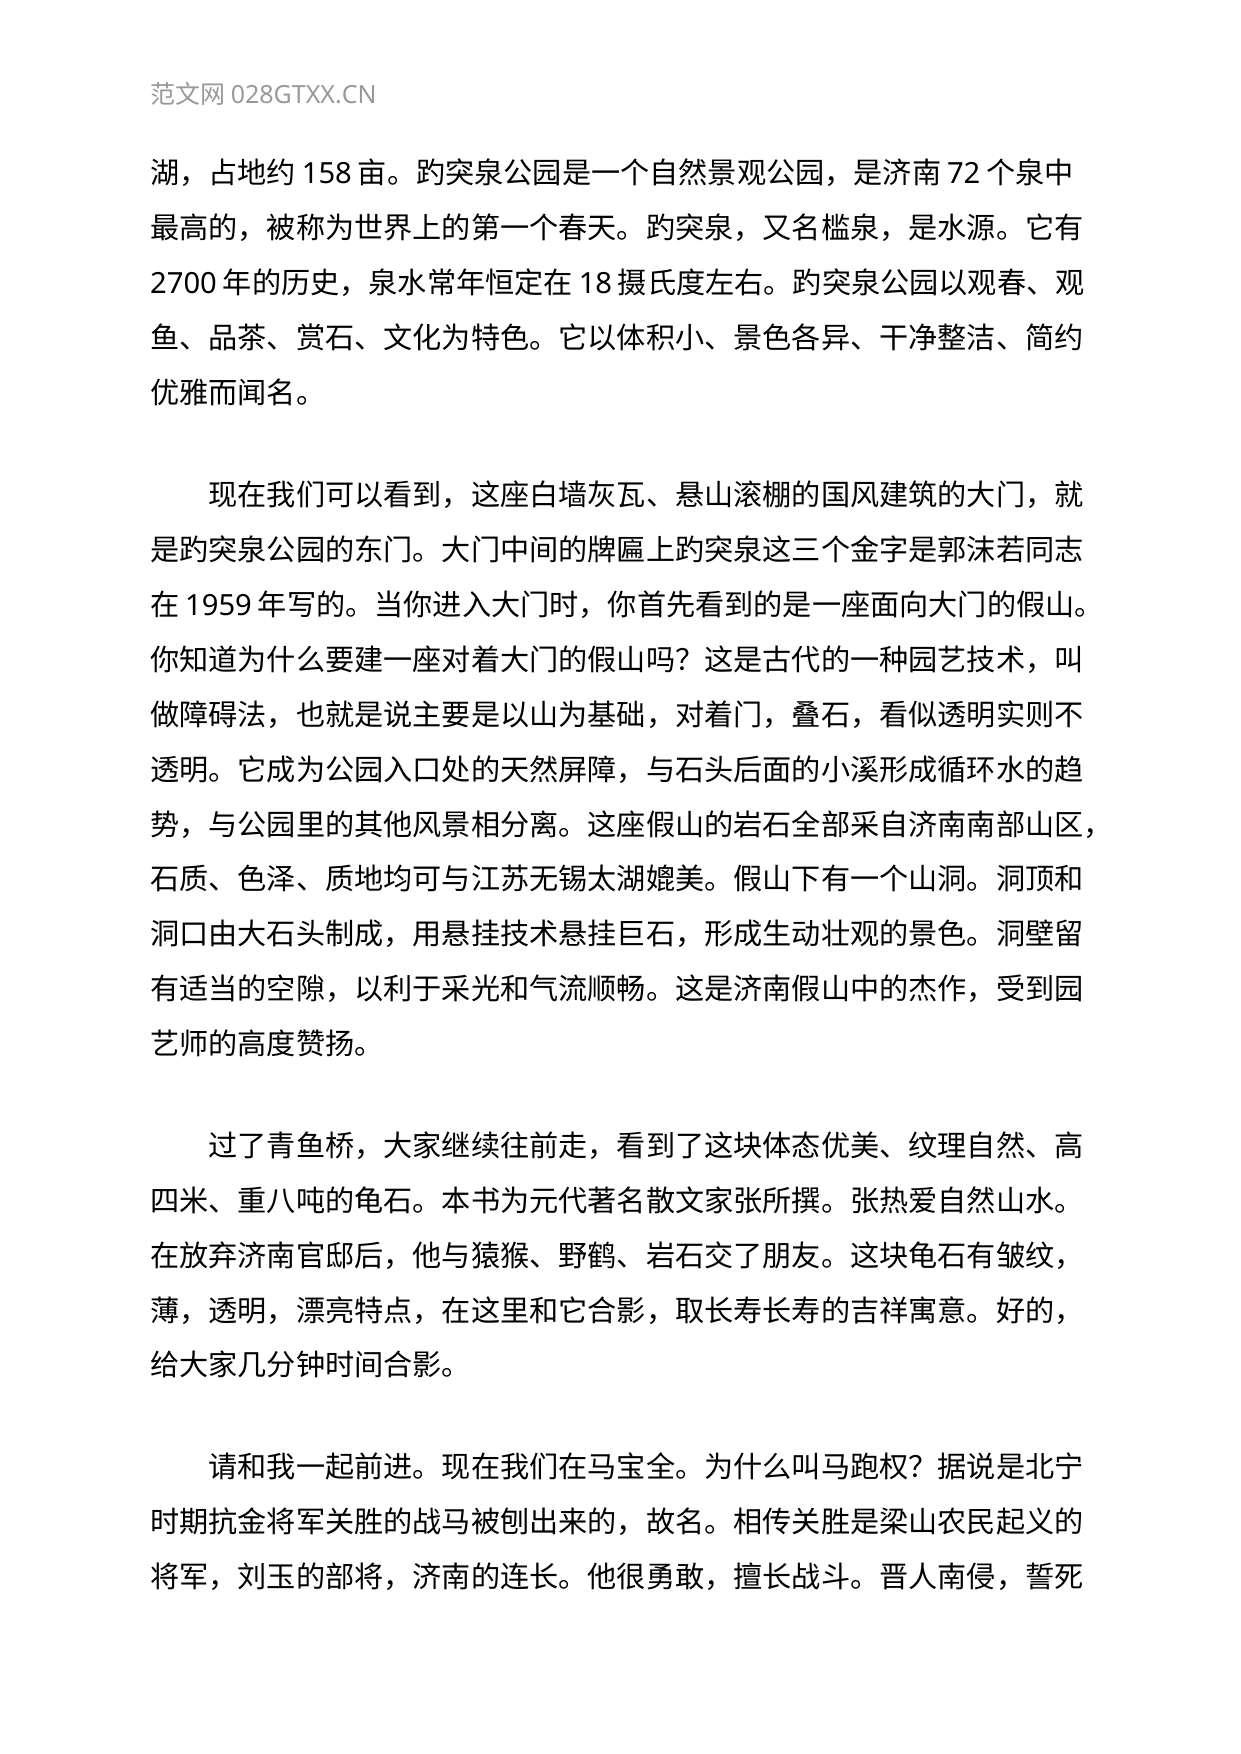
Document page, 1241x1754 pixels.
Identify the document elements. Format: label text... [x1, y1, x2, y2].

text 现在我们可以看到，这座白墙灰瓦、悬山滚棚的国风建筑的大门，就是趵突泉公园的东门。大门中间的牌匾上趵突泉这三个金字是郭沫若同志在1959年写的。当你进入大门时，你首先看到的是一座面向大门的假山。你知道为什么要建一座对着大门的假山吗？这是古代的一种园艺技术，叫做障碍法，也就是说主要是以山为基础，对着门，叠石，看似透明实则不透明。它成为公园入口处的天然屏障，与石头后面的小溪形成循环水的趋势，与公园里的其他风景相分离。这座假山的岩石全部采自济南南部山区，石质、色泽、质地均可与江苏无锡太湖媲美。假山下有一个山洞。洞顶和洞口由大石头制成，用悬挂技术悬挂巨石，形成生动壮观的景色。洞壁留有适当的空隙，以利于采光和气流顺畅。这是济南假山中的杰作，受到园艺师的高度赞扬。 [150, 472, 1090, 1063]
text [150, 1444, 1090, 1596]
text 过了青鱼桥，大家继续往前走，看到了这块体态优美、纹理自然、高四米、重八吨的龟石。本书为元代著名散文家张所撰。张热爱自然山水。在放弃济南官邸后，他与猿猴、野鹤、岩石交了朋友。这块龟石有皱纹，薄，透明，漂亮特点，在这里和它合影，取长寿长寿的吉祥寓意。好的，给大家几分钟时间合影。 [150, 1122, 1090, 1384]
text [150, 150, 1090, 412]
